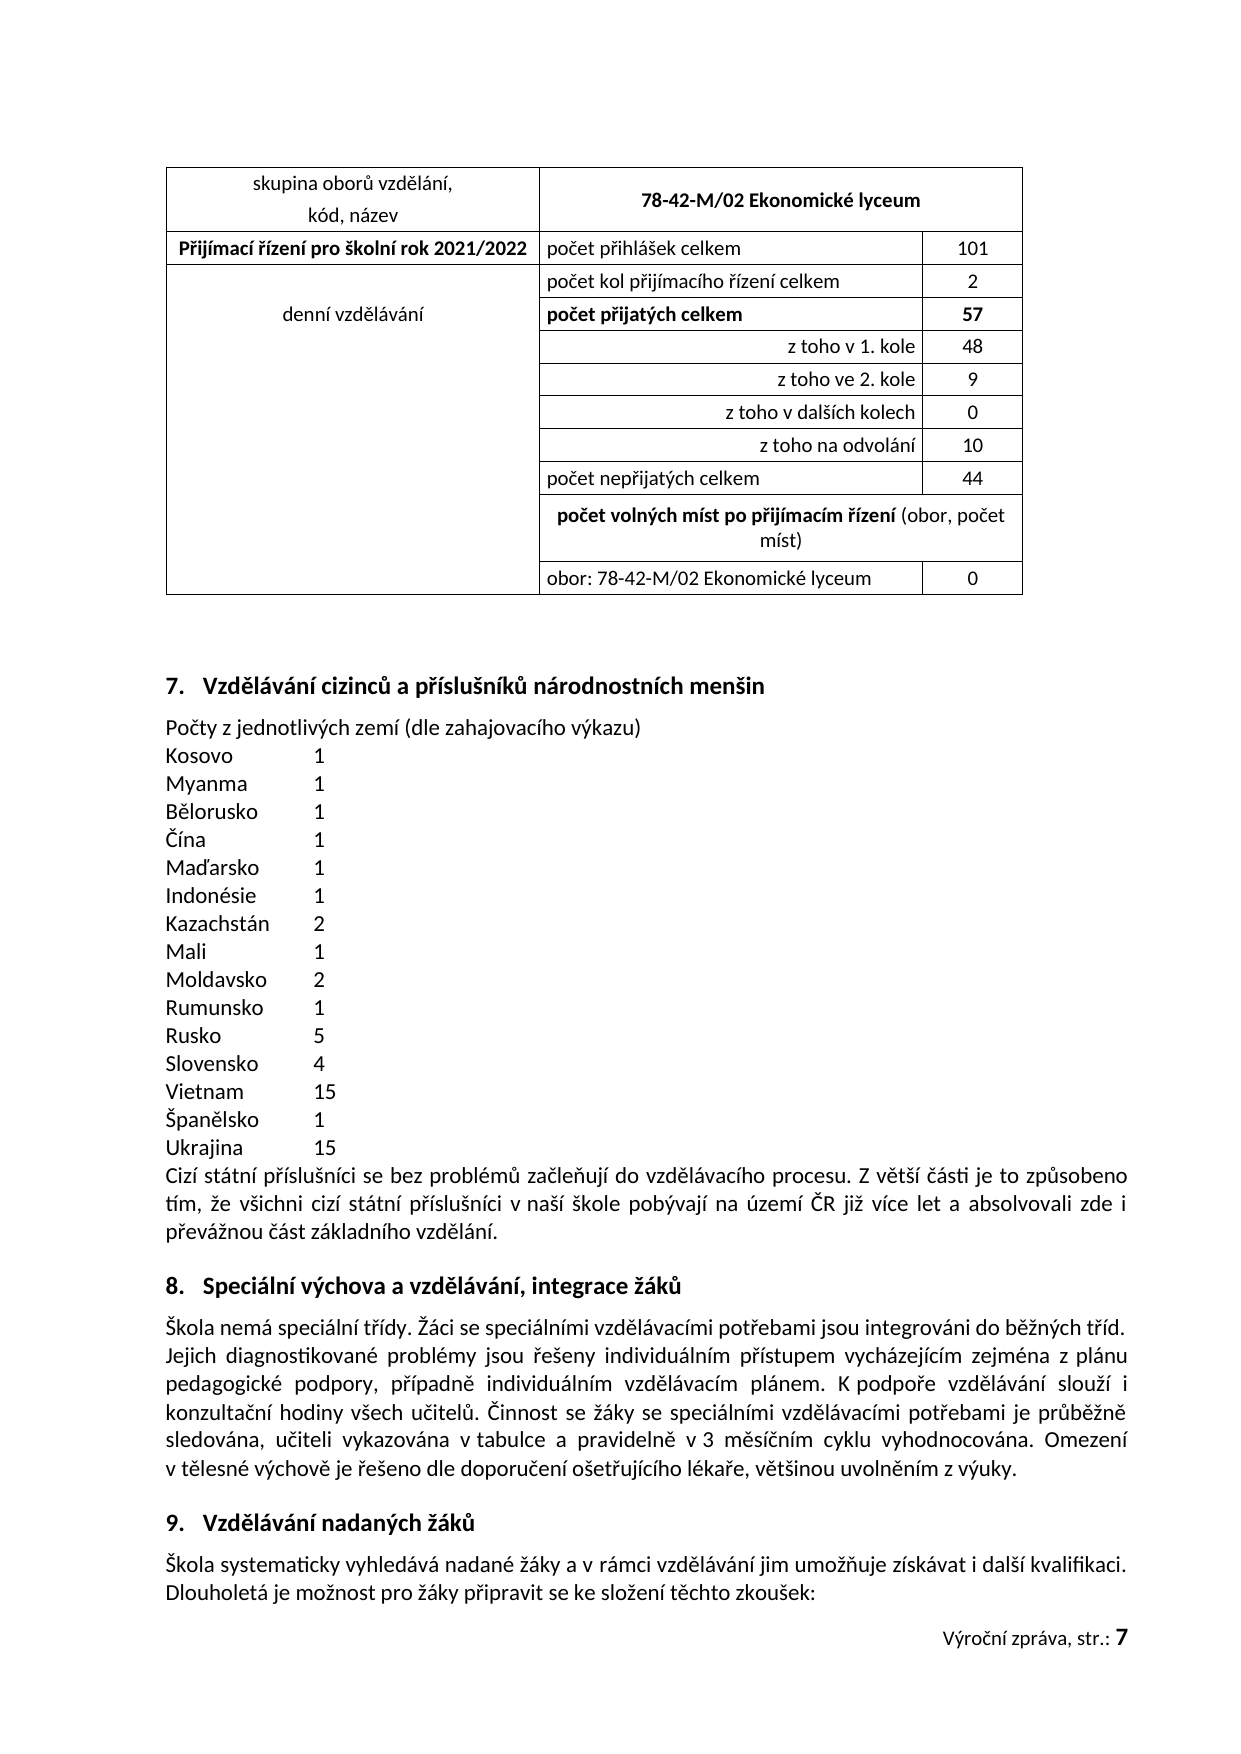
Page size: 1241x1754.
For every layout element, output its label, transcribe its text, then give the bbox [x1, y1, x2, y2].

table_cell počet přihlášek celkem [540, 232, 922, 264]
table_cell počet nepřijatých celkem [540, 462, 922, 494]
table_cell počet volných míst po přijímacím řízení (obor, počet míst) [540, 495, 1022, 561]
table_cell obor: 78-42-M/02 Ekonomické lyceum [540, 562, 922, 594]
table_cell 2 [923, 265, 1022, 297]
text Ukrajina 15 [165, 1133, 1128, 1161]
table_cell z toho ve 2. kole [540, 364, 922, 395]
text Kosovo 1 [165, 741, 1128, 769]
text Indonésie 1 [165, 881, 1128, 909]
text Škola systematicky vyhledává nadané žáky a v rámci vzdělávání jim umožňuje získávat i další kvalifikaci. Dlouholetá je možnost pro žáky připravit se ke složení těchto zkoušek: [165, 1550, 1128, 1606]
table_cell 0 [923, 396, 1022, 428]
table_cell počet přijatých celkem [540, 298, 922, 329]
text Cizí státní příslušníci se bez problémů začleňují do vzdělávacího procesu. Z větší části je to způsobeno tím, že všichni cizí státní příslušníci v naší škole pobývají na území ČR již více let a absolvovali zde i převážnou část základního vzdělání. [165, 1161, 1128, 1246]
text Španělsko 1 [165, 1105, 1128, 1133]
table_cell z toho na odvolání [540, 429, 922, 461]
text Kazachstán 2 [165, 909, 1128, 937]
table_cell denní vzdělávání [167, 265, 539, 594]
table_cell 44 [923, 462, 1022, 494]
table_cell 10 [923, 429, 1022, 461]
text Slovensko 4 [165, 1049, 1128, 1077]
text Vzdělávání nadaných žáků [165, 1507, 1128, 1537]
text Rumunsko 1 [165, 993, 1128, 1021]
text Myanma 1 [165, 769, 1128, 797]
table_cell počet kol přijímacího řízení celkem [540, 265, 922, 297]
table_header 78-42-M/02 Ekonomické lyceum [540, 168, 1022, 231]
table_cell 101 [923, 232, 1022, 264]
text Moldavsko 2 [165, 965, 1128, 993]
table_cell 0 [923, 562, 1022, 594]
text Mali 1 [165, 937, 1128, 965]
text Rusko 5 [165, 1021, 1128, 1049]
table_cell kód, název [167, 198, 539, 231]
table_cell z toho v 1. kole [540, 331, 922, 362]
table_cell 57 [923, 298, 1022, 329]
table_cell 48 [923, 331, 1022, 362]
table_cell z toho v dalších kolech [540, 396, 922, 428]
text Čína 1 [165, 825, 1128, 853]
text Speciální výchova a vzdělávání, integrace žáků [165, 1271, 1128, 1301]
table_cell 9 [923, 364, 1022, 395]
text Bělorusko 1 [165, 797, 1128, 825]
text Počty z jednotlivých zemí (dle zahajovacího výkazu) [165, 713, 1128, 741]
text Škola nemá speciální třídy. Žáci se speciálními vzdělávacími potřebami jsou integrováni do běžných tříd. Jejich diagnostikované problémy jsou řešeny individuálním přístupem vycházejícím zejména z plánu pedagogické podpory, případně individuálním vzdělávacím plánem. K podpoře vzdělávání slouží i konzultační hodiny všech učitelů. Činnost se žáky se speciálními vzdělávacími potřebami je průběžně sledována, učiteli vykazována v tabulce a pravidelně v 3 měsíčním cyklu vyhodnocována. Omezení v tělesné výchově je řešeno dle doporučení ošetřujícího lékaře, většinou uvolněním z výuky. [165, 1313, 1128, 1482]
table_header skupina oborů vzdělání, [167, 168, 539, 198]
table_cell Přijímací řízení pro školní rok 2021/2022 [167, 232, 539, 264]
text Vietnam 15 [165, 1077, 1128, 1105]
text Vzdělávání cizinců a příslušníků národnostních menšin [165, 670, 1128, 701]
text Maďarsko 1 [165, 853, 1128, 881]
